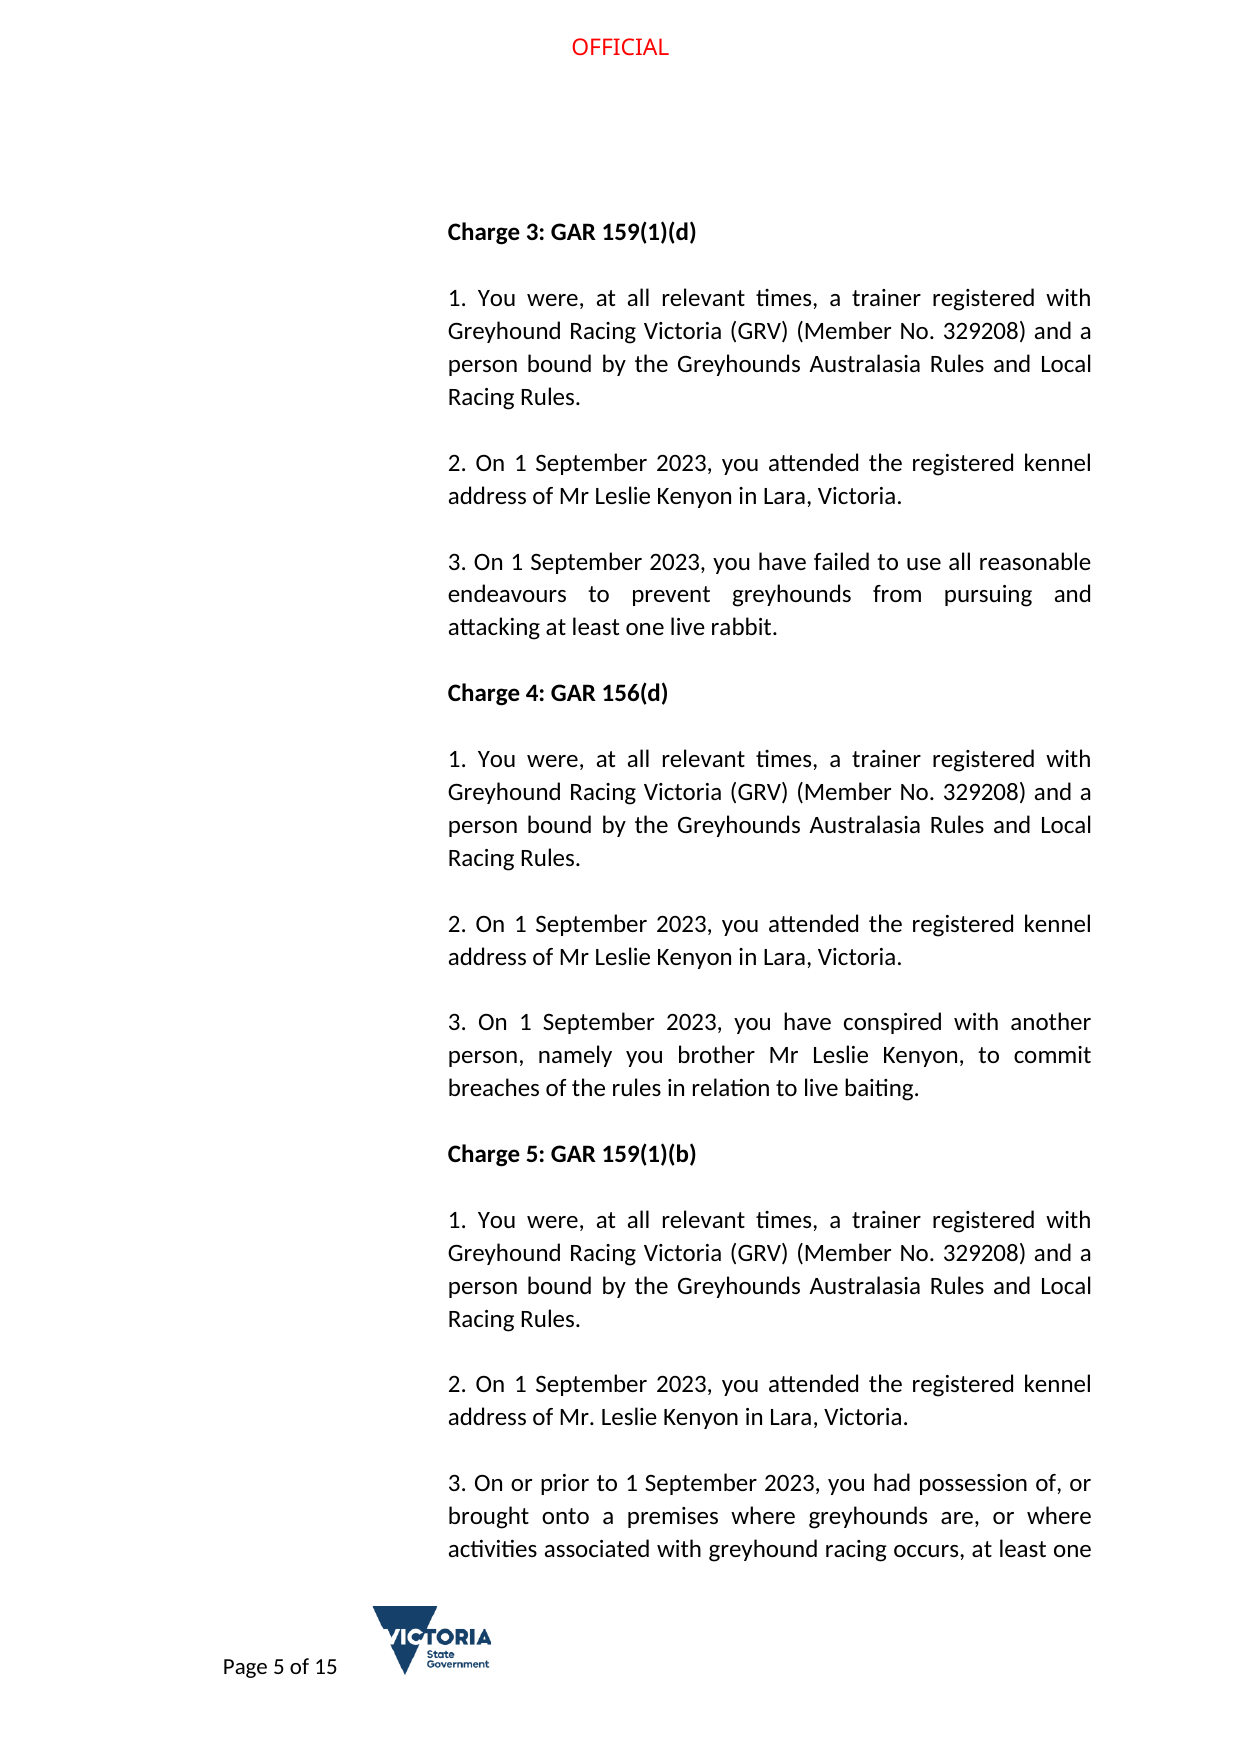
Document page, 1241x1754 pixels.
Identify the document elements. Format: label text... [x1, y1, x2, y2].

text Charge 3: GAR 159(1)(d) [448, 217, 1093, 247]
picture [372, 1606, 492, 1675]
text Charge 4: GAR 156(d) [448, 677, 1093, 708]
text 2. On 1 September 2023, you attended the registered kennel address of Mr Leslie Kenyon in Lara, Victoria. [448, 447, 1093, 510]
text Charge 5: GAR 159(1)(b) [448, 1138, 1093, 1169]
text 2. On 1 September 2023, you attended the registered kennel address of Mr Leslie Kenyon in Lara, Victoria. [448, 908, 1093, 971]
text 3. On 1 September 2023, you have failed to use all reasonable endeavours to prevent greyhounds from pursuing and attacking at least one live rabbit. [448, 546, 1093, 642]
text 2. On 1 September 2023, you attended the registered kennel address of Mr. Leslie Kenyon in Lara, Victoria. [448, 1369, 1093, 1432]
text 3. On 1 September 2023, you have conspired with another person, namely you brother Mr Leslie Kenyon, to commit breaches of the rules in relation to live baiting. [448, 1007, 1093, 1103]
